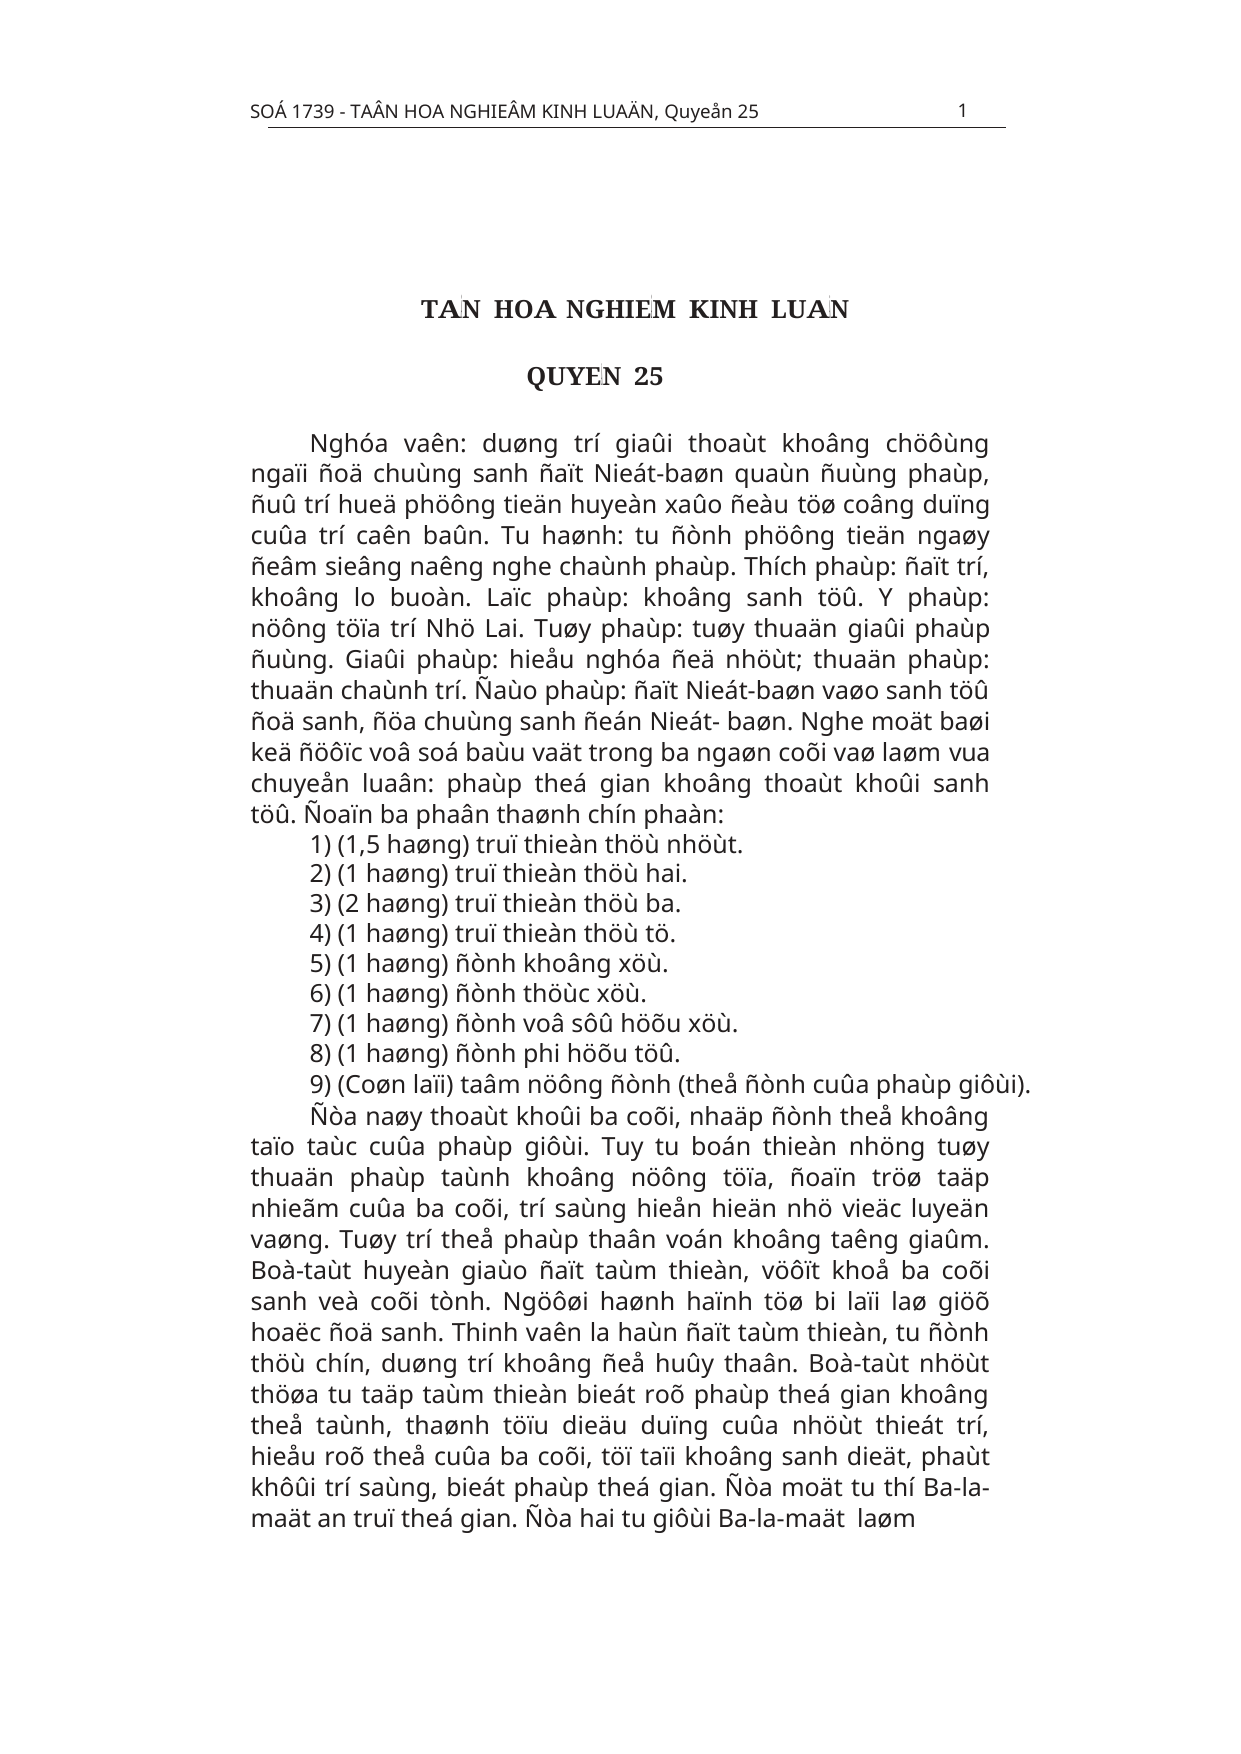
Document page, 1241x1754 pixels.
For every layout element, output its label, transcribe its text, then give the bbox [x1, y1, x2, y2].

list (1 haøng) ñònh thöùc xöù. [309, 978, 1065, 1008]
text Nghóa vaên: duøng trí giaûi thoaùt khoâng chöôùng ngaïi ñoä chuùng sanh ñaït Nieát-baøn quaùn ñuùng phaùp, ñuû trí hueä phöông tieän huyeàn xaûo ñeàu töø coâng duïng cuûa trí caên baûn. Tu haønh: tu ñònh phöông tieän ngaøy ñeâm sieâng naêng nghe chaùnh phaùp. Thích phaùp: ñaït trí, khoâng lo buoàn. Laïc phaùp: khoâng sanh töû. Y phaùp: nöông töïa trí Nhö Lai. Tuøy phaùp: tuøy thuaän giaûi phaùp ñuùng. Giaûi phaùp: hieåu nghóa ñeä nhöùt; thuaän phaùp: thuaän chaùnh trí. Ñaùo phaùp: ñaït Nieát-baøn vaøo sanh töû ñoä sanh, ñöa chuùng sanh ñeán Nieát- baøn. Nghe moät baøi keä ñöôïc voâ soá baùu vaät trong ba ngaøn coõi vaø laøm vua chuyeån luaân: phaùp theá gian khoâng thoaùt khoûi sanh töû. Ñoaïn ba phaân thaønh chín phaàn: [250, 428, 990, 831]
text SOÁ 1739 - TAÂN HOA NGHIEÂM KINH LUAÄN, Quyeån 25 1 [250, 97, 1065, 124]
list (1 haøng) truï thieàn thöù hai. [309, 859, 1065, 888]
text Ñòa naøy thoaùt khoûi ba coõi, nhaäp ñònh theå khoâng taïo taùc cuûa phaùp giôùi. Tuy tu boán thieàn nhöng tuøy thuaän phaùp taùnh khoâng nöông töïa, ñoaïn tröø taäp nhieãm cuûa ba coõi, trí saùng hieån hieän nhö vieäc luyeän vaøng. Tuøy trí theå phaùp thaân voán khoâng taêng giaûm. Boà-taùt huyeàn giaùo ñaït taùm thieàn, vöôït khoå ba coõi sanh veà coõi tònh. Ngöôøi haønh haïnh töø bi laïi laø giöõ hoaëc ñoä sanh. Thinh vaên la haùn ñaït taùm thieàn, tu ñònh thöù chín, duøng trí khoâng ñeå huûy thaân. Boà-taùt nhöùt thöøa tu taäp taùm thieàn bieát roõ phaùp theá gian khoâng theå taùnh, thaønh töïu dieäu duïng cuûa nhöùt thieát trí, hieåu roõ theå cuûa ba coõi, töï taïi khoâng sanh dieät, phaùt khôûi trí saùng, bieát phaùp theá gian. Ñòa moät tu thí Ba-la-maät an truï theá gian. Ñòa hai tu giôùi Ba-la-maät laøm [250, 1101, 990, 1535]
list (Coøn laïi) taâm nöông ñònh (theå ñònh cuûa phaùp giôùi). [309, 1068, 1065, 1099]
list (1 haøng) ñònh voâ sôû höõu xöù. [309, 1008, 1065, 1038]
list (1 haøng) ñònh khoâng xöù. [309, 948, 1065, 978]
list (2 haøng) truï thieàn thöù ba. [309, 888, 1065, 918]
list (1 haøng) truï thieàn thöù tö. [309, 918, 1065, 948]
title TAÂN HOA NGHIEÂM KINH LUAÄN QUYEÅN 25 [421, 292, 931, 393]
list (1 haøng) ñònh phi höõu töû. [309, 1038, 1065, 1068]
list (1,5 haøng) truï thieàn thöù nhöùt. [309, 831, 1065, 859]
